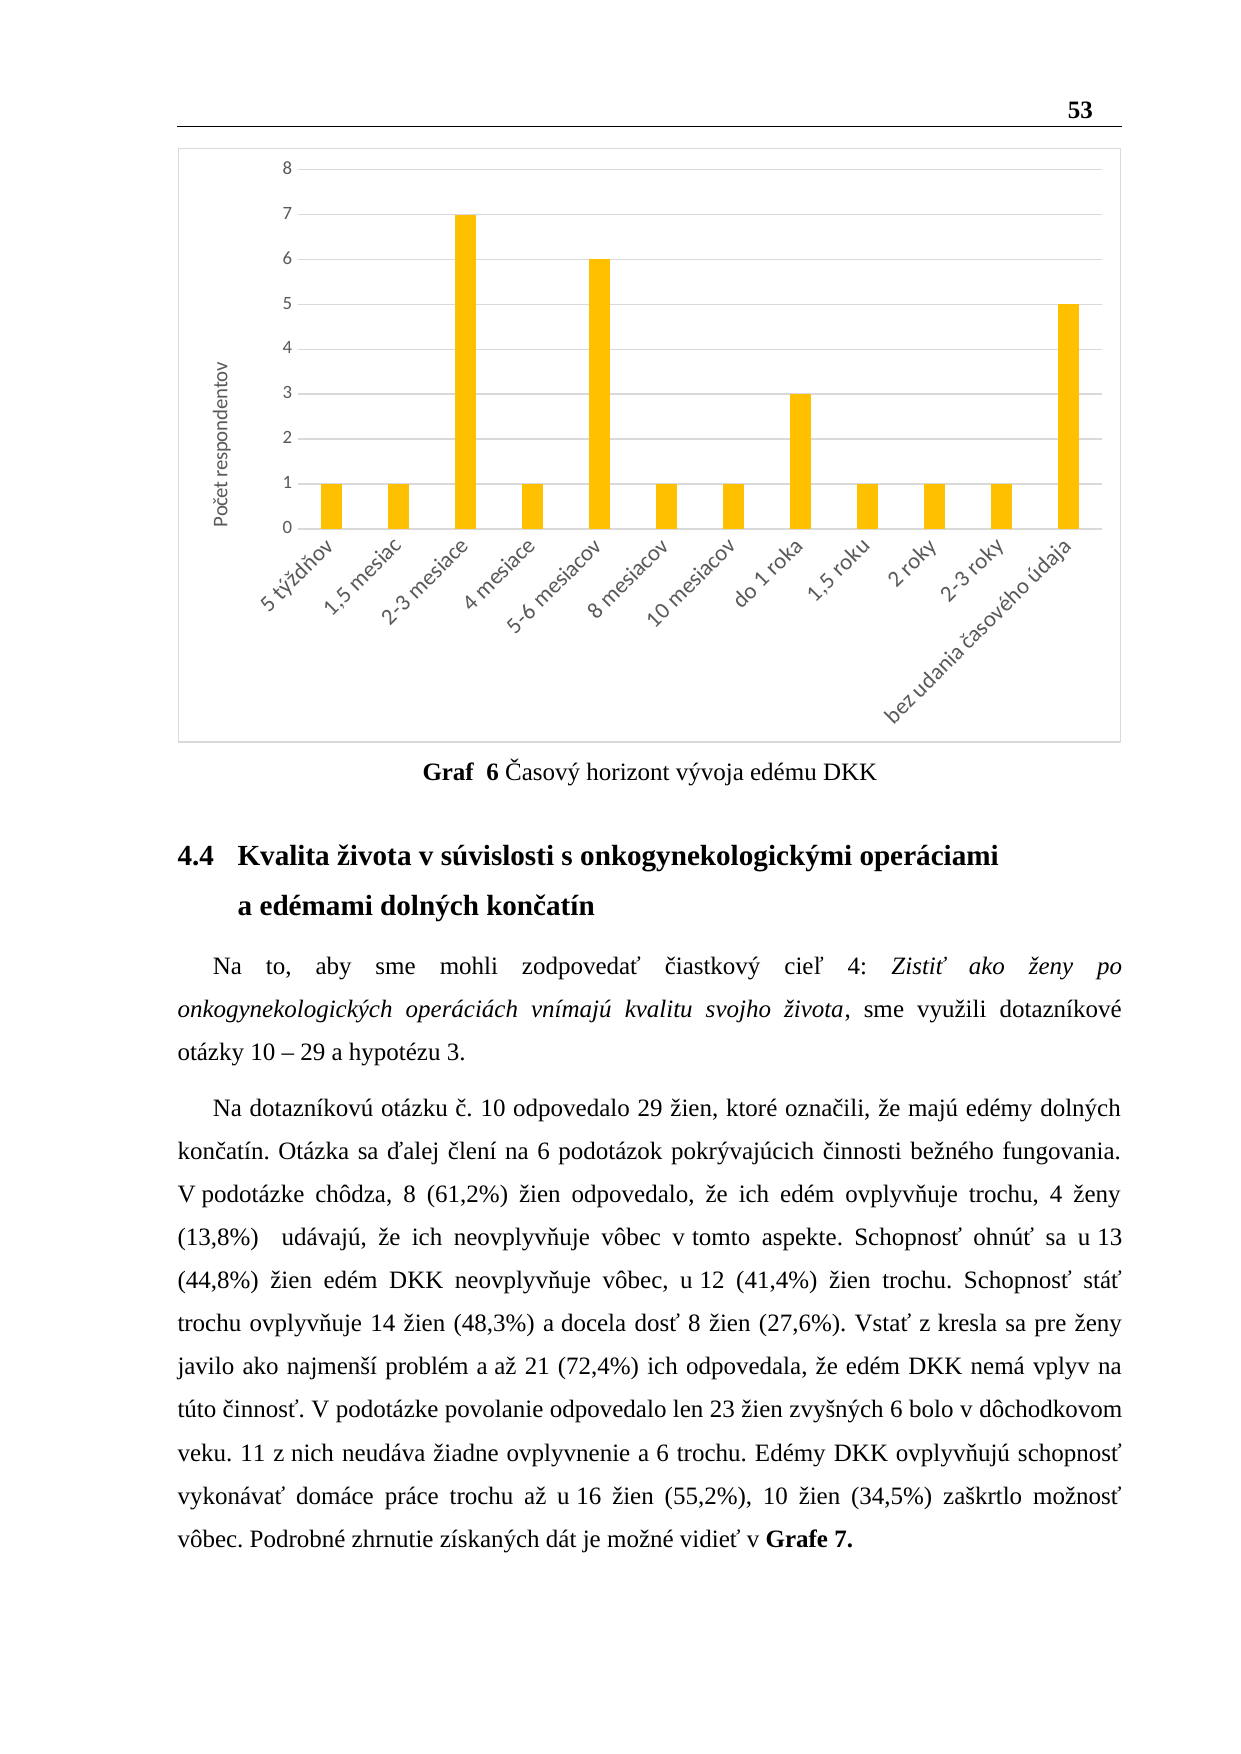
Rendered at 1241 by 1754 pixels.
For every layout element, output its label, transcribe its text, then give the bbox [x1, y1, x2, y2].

text Graf 6 Časový horizont vývoja edému DKK [177, 148, 1122, 786]
text Na dotazníkovú otázku č. 10 odpovedalo 29 žien, ktoré označili, že majú edémy dolných končatín. Otázka sa ďalej člení na 6 podotázok pokrývajúcich činnosti bežného fungovania. V podotázke chôdza, 8 (61,2%) žien odpovedalo, že ich edém ovplyvňuje trochu, 4 ženy (13,8%) udávajú, že ich neovplyvňuje vôbec v tomto aspekte. Schopnosť ohnúť sa u 13 (44,8%) žien edém DKK neovplyvňuje vôbec, u 12 (41,4%) žien trochu. Schopnosť stáť trochu ovplyvňuje 14 žien (48,3%) a docela dosť 8 žien (27,6%). Vstať z kresla sa pre ženy javilo ako najmenší problém a až 21 (72,4%) ich odpovedala, že edém DKK nemá vplyv na túto činnosť. V podotázke povolanie odpovedalo len 23 žien zvyšných 6 bolo v dôchodkovom veku. 11 z nich neudáva žiadne ovplyvnenie a 6 trochu. Edémy DKK ovplyvňujú schopnosť vykonávať domáce práce trochu až u 16 žien (55,2%), 10 žien (34,5%) zaškrtlo možnosť vôbec. Podrobné zhrnutie získaných dát je možné vidieť v Grafe 7. [177, 1093, 1122, 1553]
subtitle Kvalita života v súvislosti s onkogynekologickými operáciami a edémami dolných končatín [177, 838, 1122, 922]
text Na to, aby sme mohli zodpovedať čiastkový cieľ 4: Zistiť ako ženy po onkogynekologických operáciách vnímajú kvalitu svojho života, sme využili dotazníkové otázky 10 – 29 a hypotézu 3. [177, 951, 1122, 1066]
